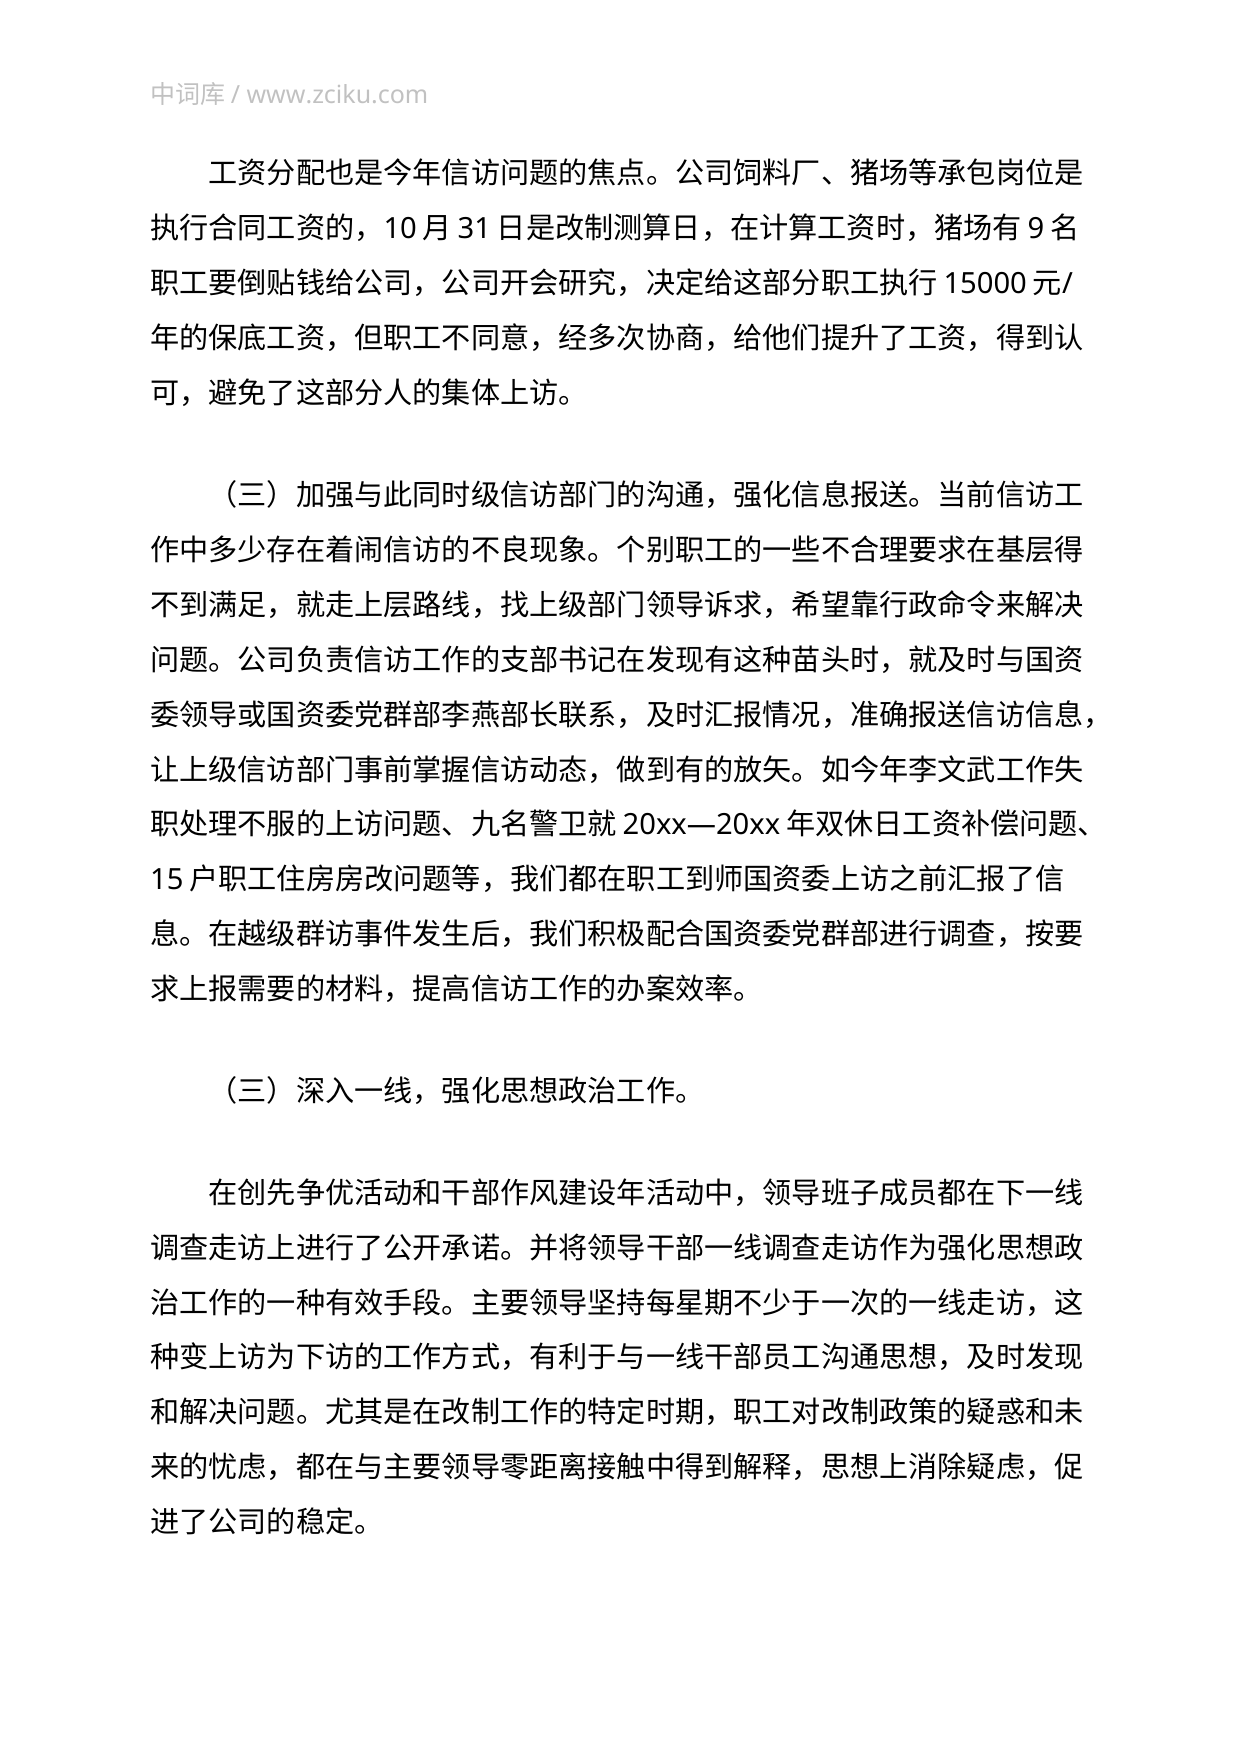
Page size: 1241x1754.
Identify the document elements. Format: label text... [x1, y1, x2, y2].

text （三）加强与此同时级信访部门的沟通，强化信息报送。当前信访工作中多少存在着闹信访的不良现象。个别职工的一些不合理要求在基层得不到满足，就走上层路线，找上级部门领导诉求，希望靠行政命令来解决问题。公司负责信访工作的支部书记在发现有这种苗头时，就及时与国资委领导或国资委党群部李燕部长联系，及时汇报情况，准确报送信访信息，让上级信访部门事前掌握信访动态，做到有的放矢。如今年李文武工作失职处理不服的上访问题、九名警卫就20xx—20xx年双休日工资补偿问题、15户职工住房房改问题等，我们都在职工到师国资委上访之前汇报了信息。在越级群访事件发生后，我们积极配合国资委党群部进行调查，按要求上报需要的材料，提高信访工作的办案效率。 [150, 472, 1090, 1008]
text 在创先争优活动和干部作风建设年活动中，领导班子成员都在下一线调查走访上进行了公开承诺。并将领导干部一线调查走访作为强化思想政治工作的一种有效手段。主要领导坚持每星期不少于一次的一线走访，这种变上访为下访的工作方式，有利于与一线干部员工沟通思想，及时发现和解决问题。尤其是在改制工作的特定时期，职工对改制政策的疑惑和未来的忧虑，都在与主要领导零距离接触中得到解释，思想上消除疑虑，促进了公司的稳定。 [150, 1169, 1090, 1541]
text （三）深入一线，强化思想政治工作。 [150, 1068, 1090, 1110]
text 工资分配也是今年信访问题的焦点。公司饲料厂、猪场等承包岗位是执行合同工资的，10月31日是改制测算日，在计算工资时，猪场有9名职工要倒贴钱给公司，公司开会研究，决定给这部分职工执行15000元/年的保底工资，但职工不同意，经多次协商，给他们提升了工资，得到认可，避免了这部分人的集体上访。 [150, 150, 1090, 412]
